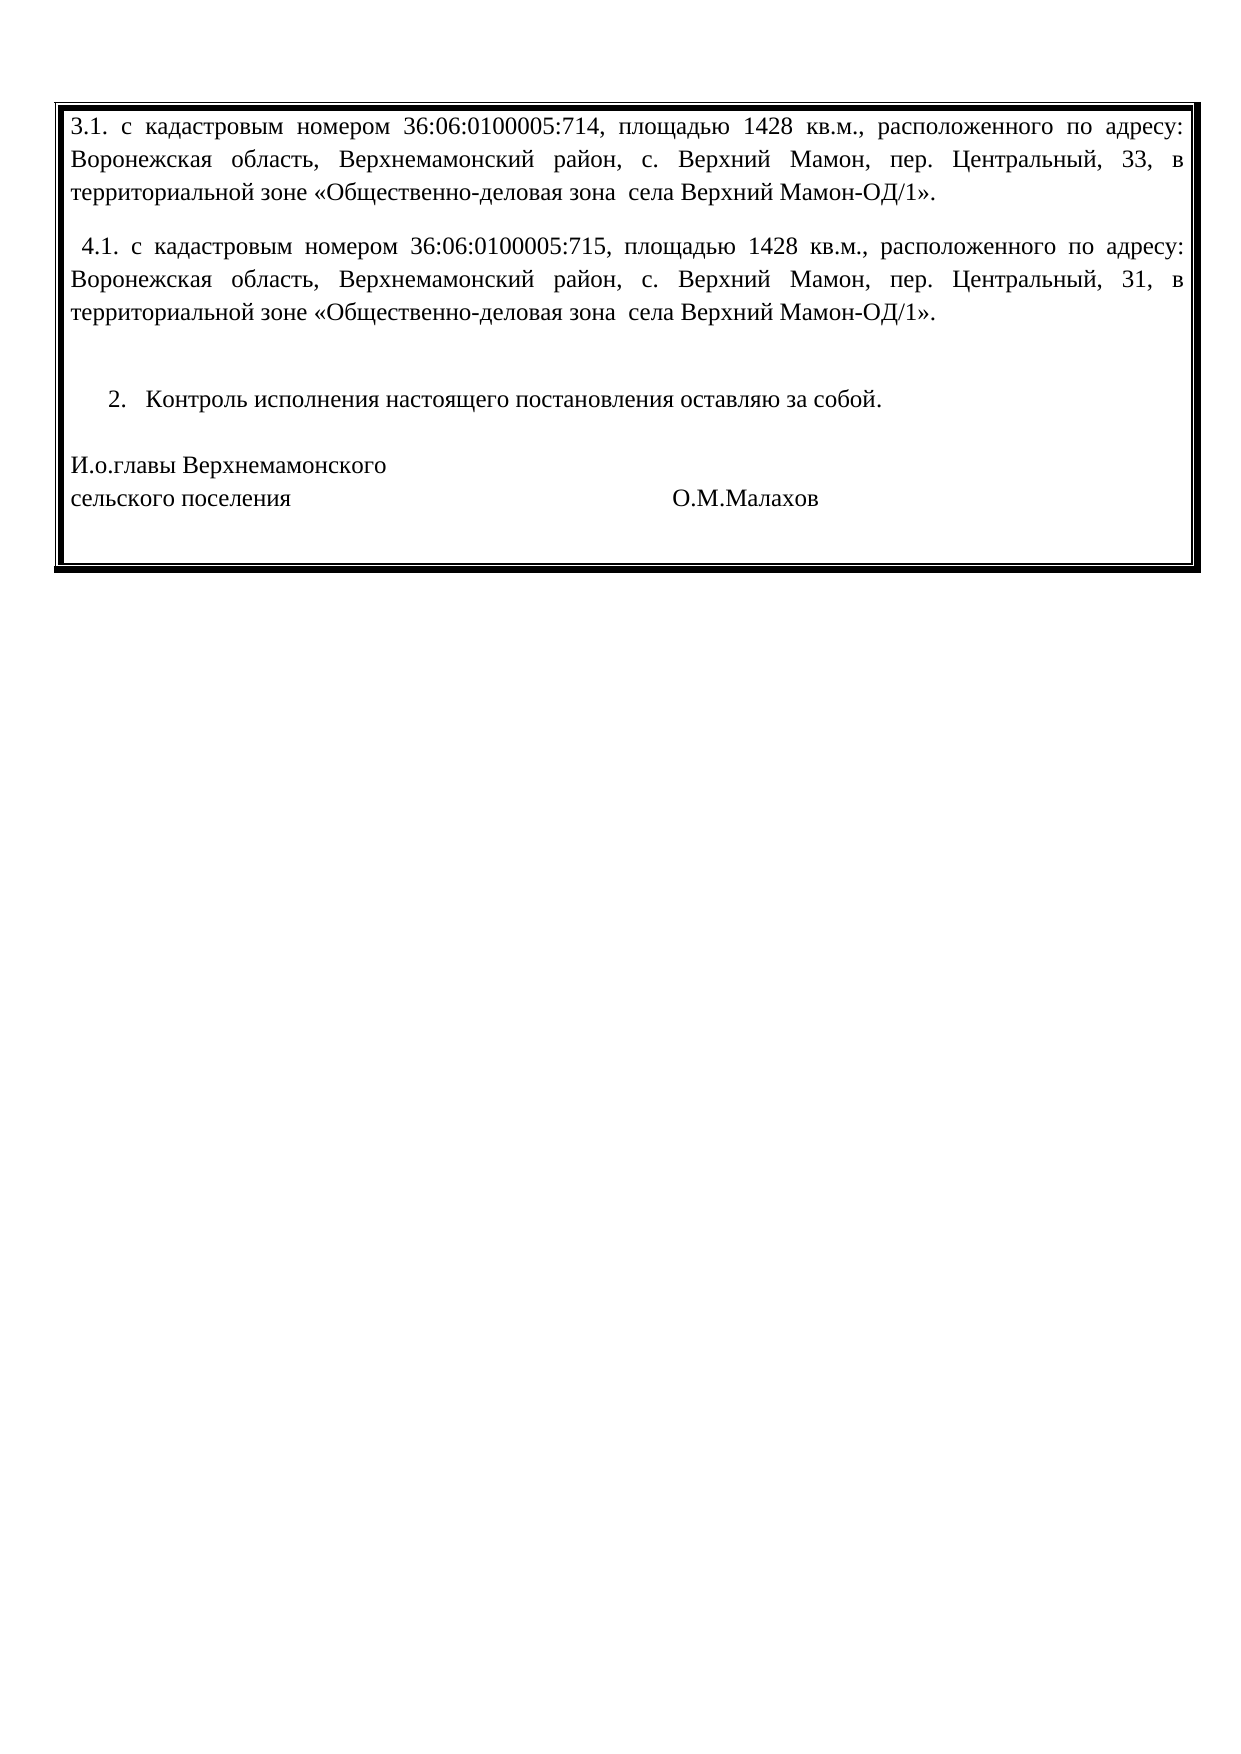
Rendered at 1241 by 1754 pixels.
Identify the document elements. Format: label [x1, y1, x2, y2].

table_header [64, 111, 1191, 563]
